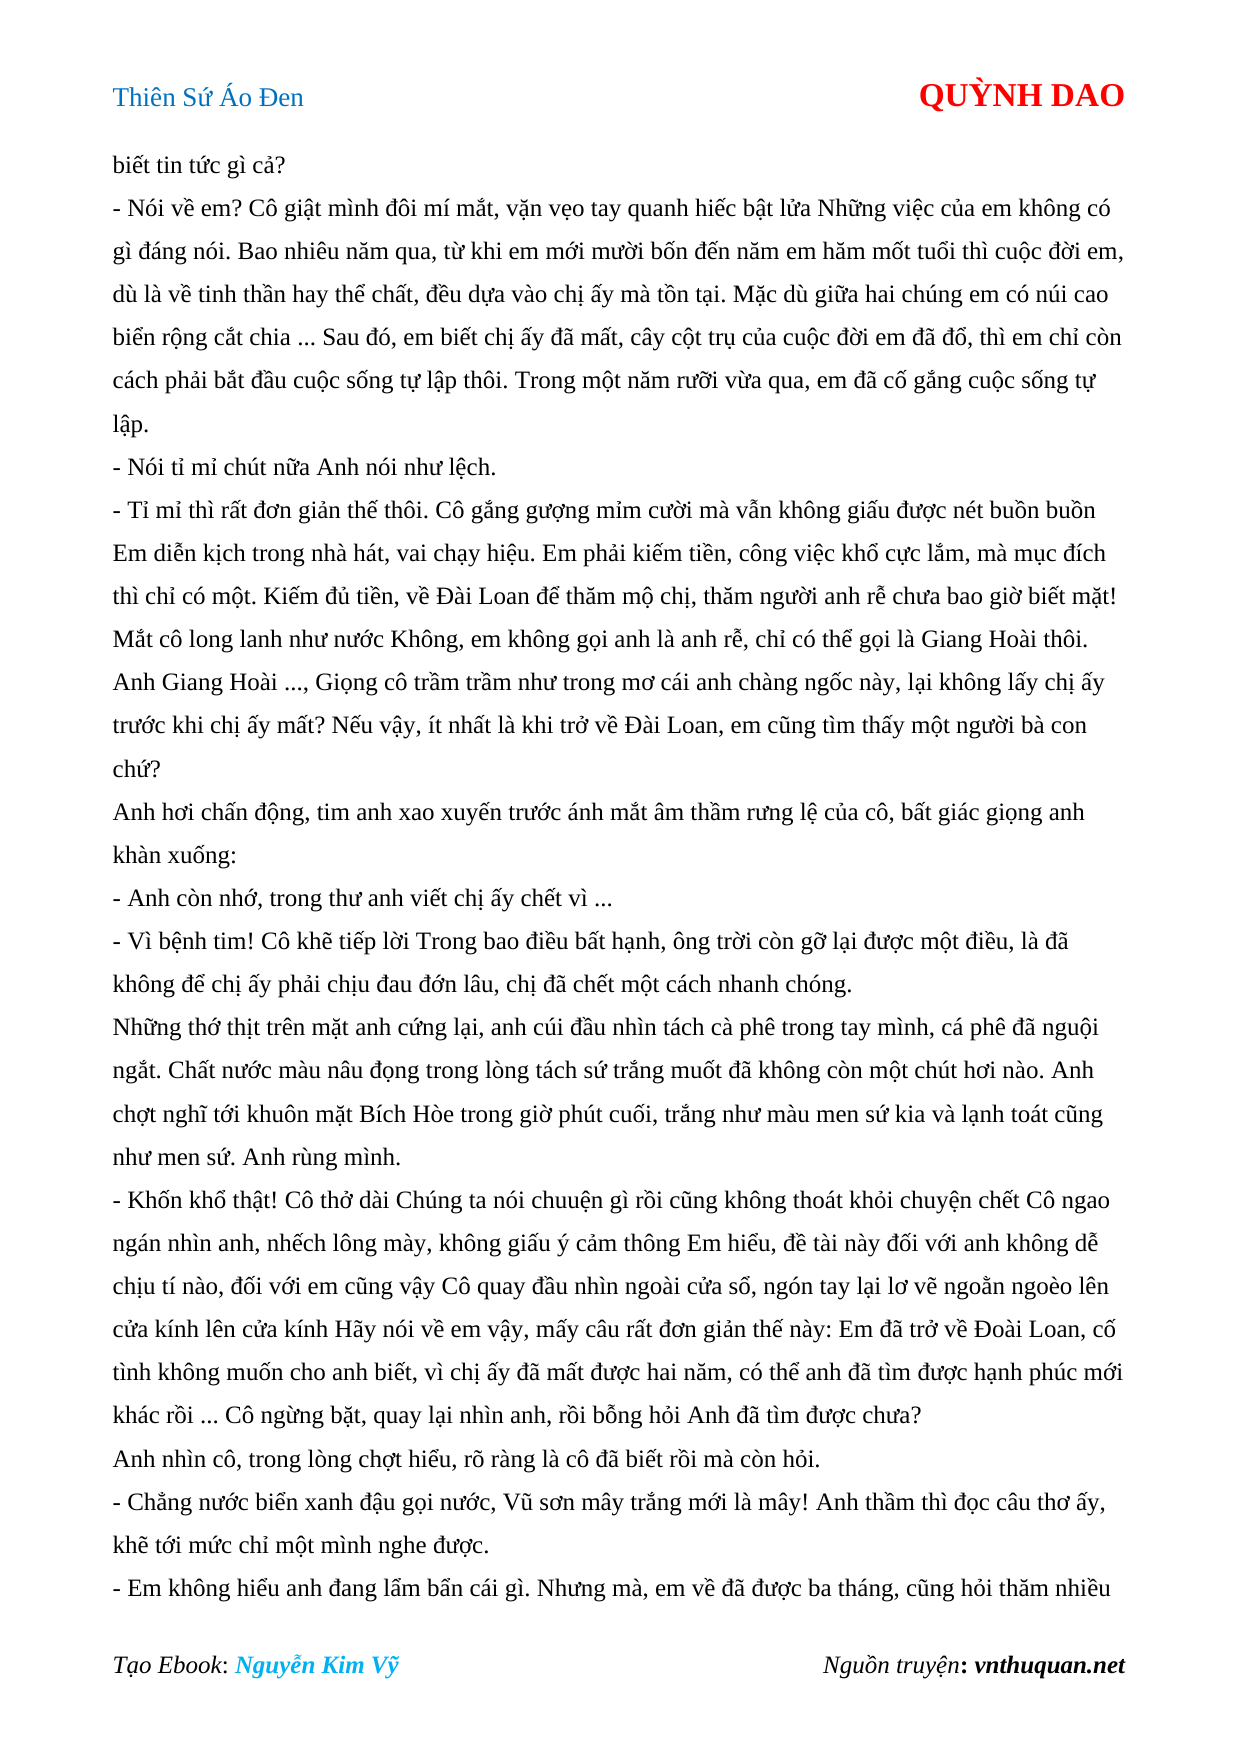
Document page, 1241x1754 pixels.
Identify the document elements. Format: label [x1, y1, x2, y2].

text [112, 150, 1128, 1602]
